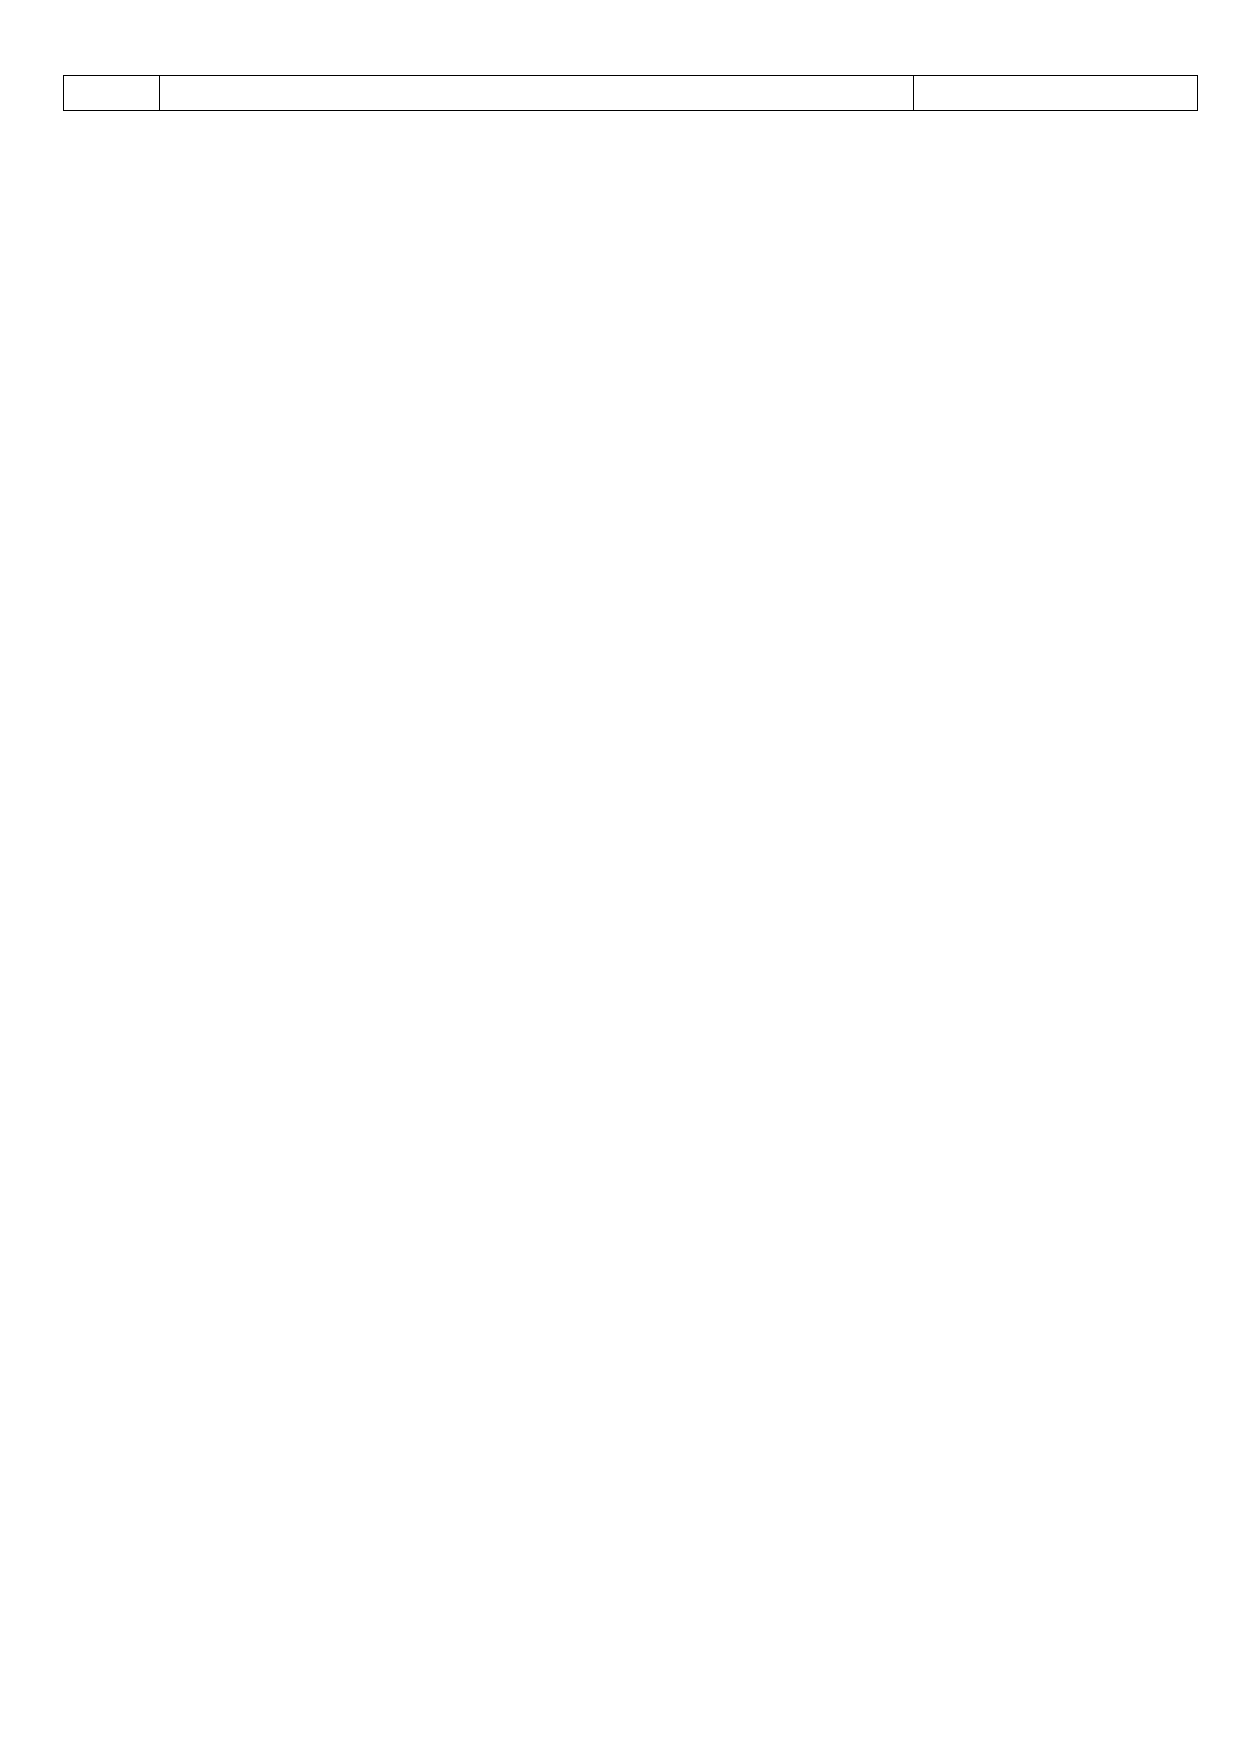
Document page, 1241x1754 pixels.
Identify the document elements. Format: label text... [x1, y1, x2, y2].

table_cell 30.04 [64, 76, 159, 109]
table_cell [160, 76, 913, 109]
table_cell Фотоотчёт [914, 76, 1197, 109]
